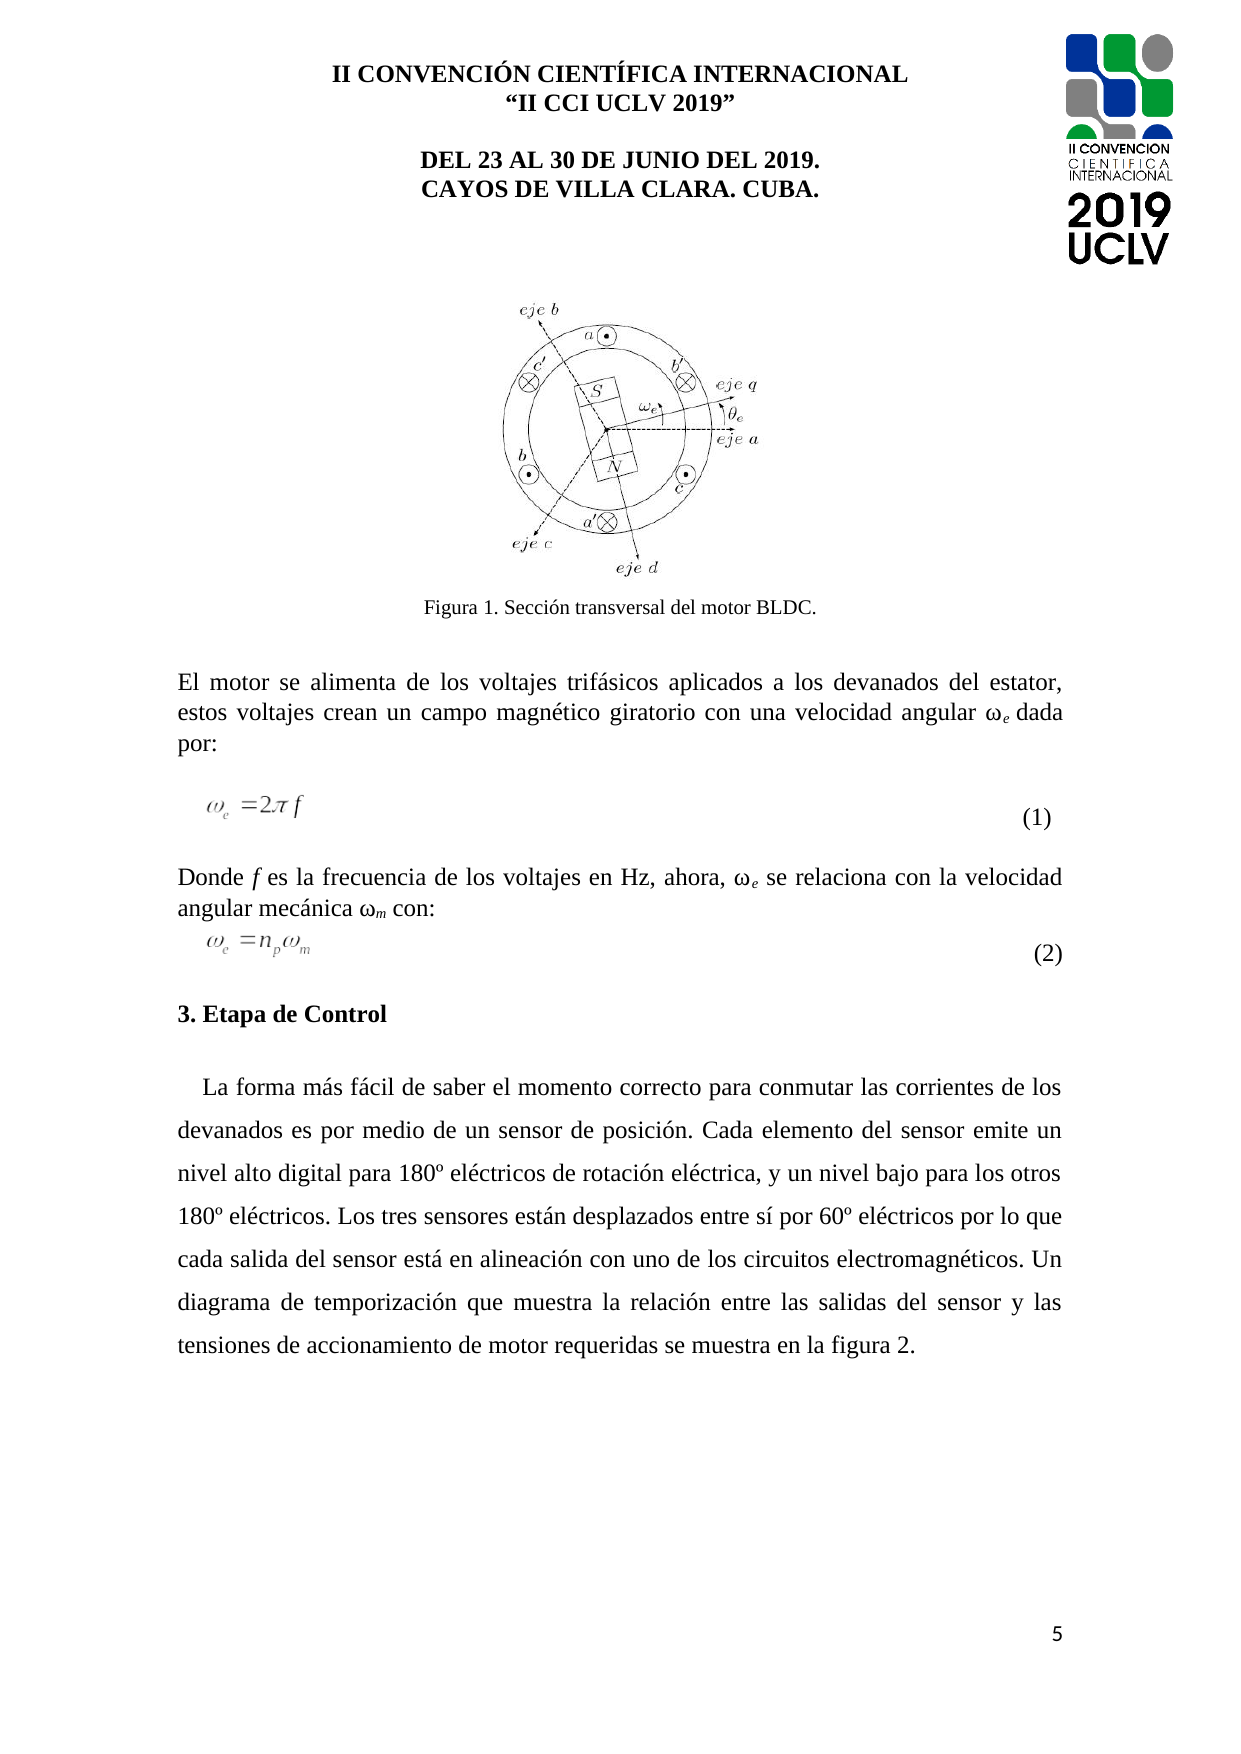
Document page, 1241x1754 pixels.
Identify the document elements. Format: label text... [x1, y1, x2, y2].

text El motor se alimenta de los voltajes trifásicos aplicados a los devanados del estator, estos voltajes crean un campo magnético giratorio con una velocidad angular ωe dada por: [177, 667, 1063, 756]
text (1) [177, 788, 1063, 831]
text La forma más fácil de saber el momento correcto para conmutar las corrientes de los devanados es por medio de un sensor de posición. Cada elemento del sensor emite un nivel alto digital para 180º eléctricos de rotación eléctrica, y un nivel bajo para los otros 180º eléctricos. Los tres sensores están desplazados entre sí por 60º eléctricos por lo que cada salida del sensor está en alineación con uno de los circuitos electromagnéticos. Un diagrama de temporización que muestra la relación entre las salidas del sensor y las tensiones de accionamiento de motor requeridas se muestra en la figura 2. [177, 1072, 1063, 1359]
text Donde f es la frecuencia de los voltajes en Hz, ahora, ωe se relaciona con la velocidad angular mecánica ωm con: [177, 862, 1063, 921]
text (2) [177, 923, 1063, 967]
picture [470, 286, 771, 582]
picture [1061, 31, 1182, 274]
text 3. Etapa de Control [177, 999, 1063, 1027]
text Figura 1. Sección transversal del motor BLDC. [177, 595, 1063, 619]
